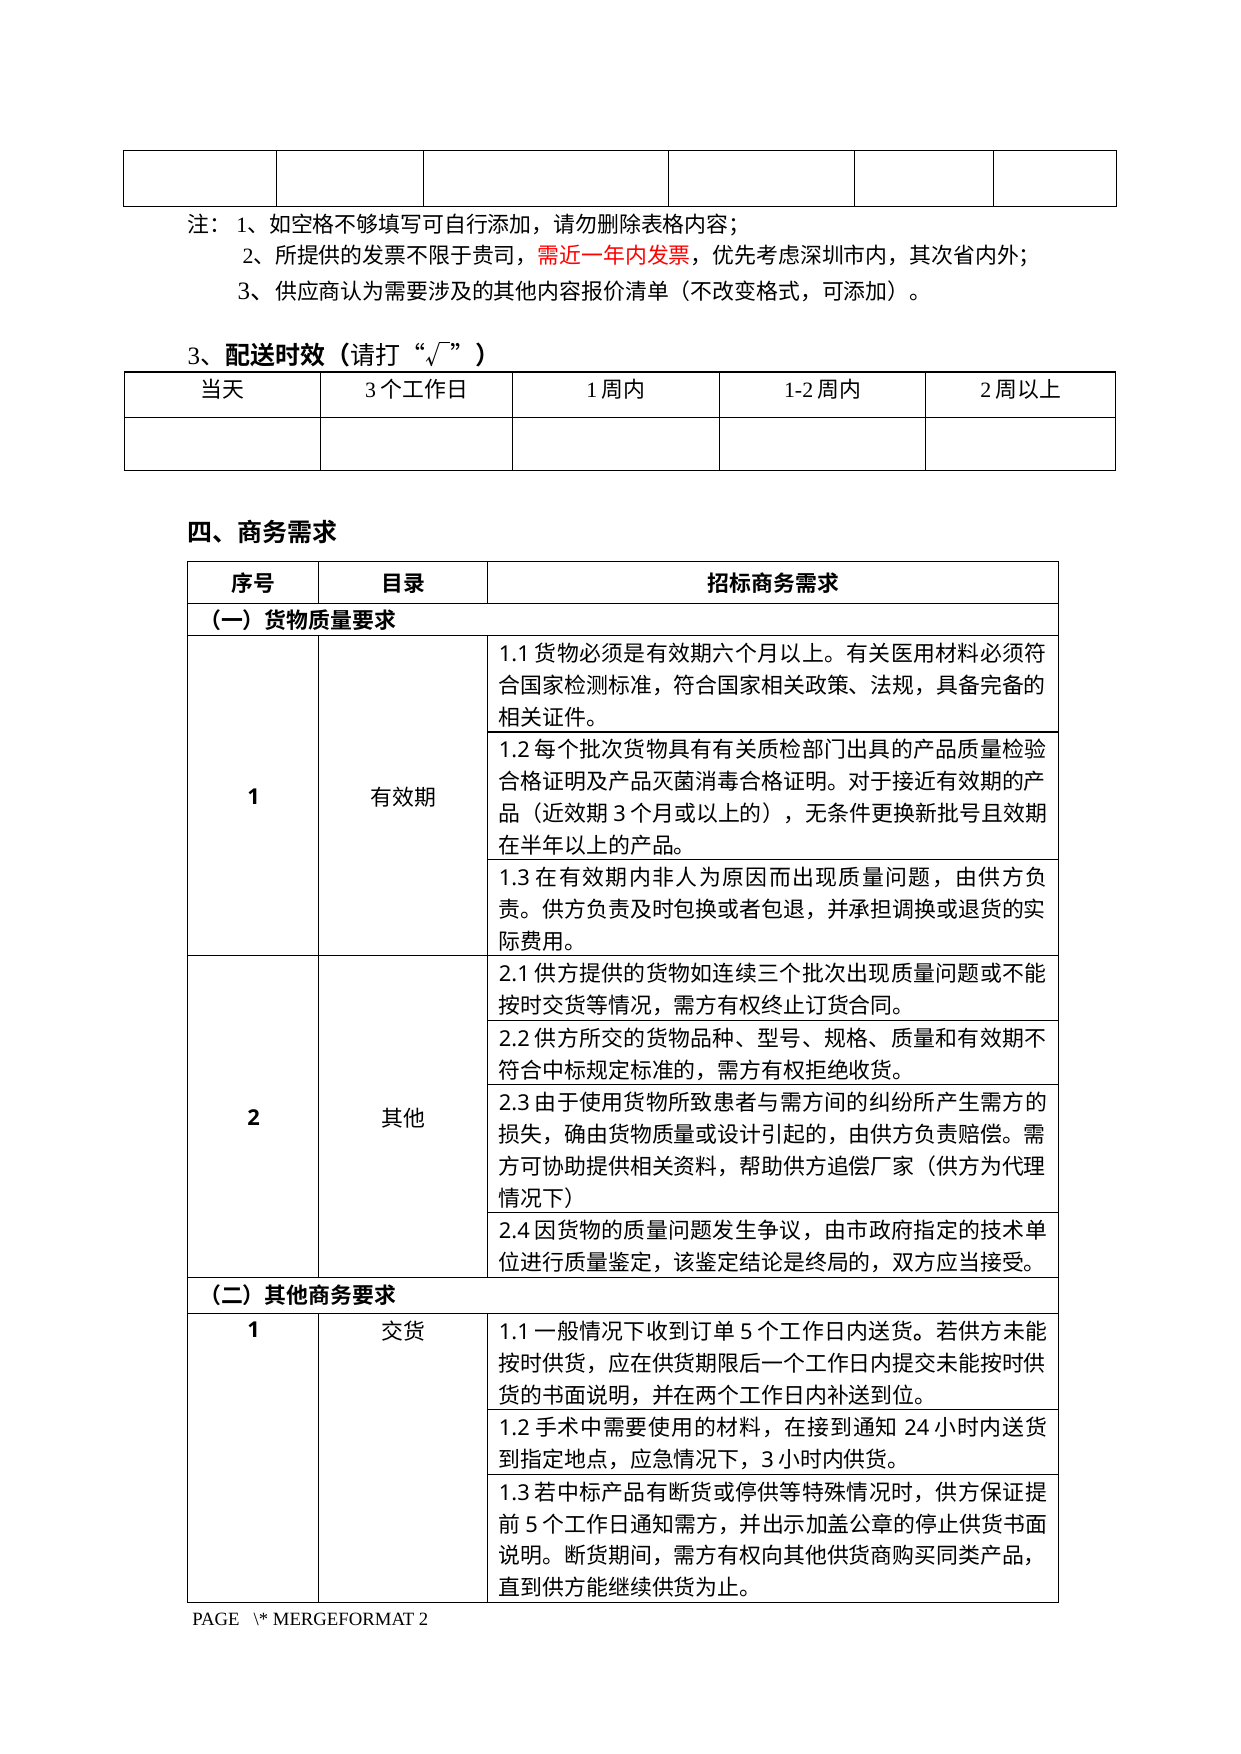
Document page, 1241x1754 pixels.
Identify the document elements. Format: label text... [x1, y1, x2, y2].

table_cell [124, 151, 276, 206]
table_cell [926, 418, 1115, 470]
table_cell 1.3若中标产品有断货或停供等特殊情况时，供方保证提前5个工作日通知需方，并出示加盖公章的停止供货书面说明。断货期间，需方有权向其他供货商购买同类产品，直到供方能继续供货为止。 [488, 1475, 1058, 1602]
table_header 1-2周内 [720, 373, 925, 417]
text 2、所提供的发票不限于贵司，需近一年内发票，优先考虑深圳市内，其次省内外； [187, 238, 1053, 270]
table_cell 2 [188, 956, 318, 1277]
table_header 1周内 [513, 373, 719, 417]
table_cell 2.3由于使用货物所致患者与需方间的纠纷所产生需方的损失，确由货物质量或设计引起的，由供方负责赔偿。需方可协助提供相关资料，帮助供方追偿厂家（供方为代理情况下） [488, 1085, 1058, 1212]
table_cell 1.1一般情况下收到订单5个工作日内送货。若供方未能按时供货，应在供货期限后一个工作日内提交未能按时供货的书面说明，并在两个工作日内补送到位。 [488, 1314, 1058, 1409]
table_cell 1.3在有效期内非人为原因而出现质量问题，由供方负责。供方负责及时包换或者包退，并承担调换或退货的实际费用。 [488, 860, 1058, 955]
text 3、供应商认为需要涉及的其他内容报价清单（不改变格式，可添加）。 [187, 270, 1053, 306]
table_cell 有效期 [319, 636, 487, 955]
table_cell [994, 151, 1116, 206]
table_cell （一）货物质量要求 [188, 604, 1058, 635]
table_cell [424, 151, 668, 206]
table_header 3个工作日 [321, 373, 512, 417]
table_cell 1 [188, 636, 318, 955]
table_cell 1.1货物必须是有效期六个月以上。有关医用材料必须符合国家检测标准，符合国家相关政策、法规，具备完备的相关证件。 [488, 636, 1058, 731]
table_header 序号 [188, 562, 318, 602]
table_cell 1.2手术中需要使用的材料，在接到通知24小时内送货到指定地点，应急情况下，3小时内供货。 [488, 1410, 1058, 1474]
table_header 目录 [319, 562, 487, 602]
table_header 当天 [125, 373, 320, 417]
table_cell [855, 151, 993, 206]
table_cell [277, 151, 423, 206]
table_cell 2.4因货物的质量问题发生争议，由市政府指定的技术单位进行质量鉴定，该鉴定结论是终局的，双方应当接受。 [488, 1213, 1058, 1277]
table_cell [513, 418, 719, 470]
table_cell 交货 [319, 1314, 487, 1602]
table_header 招标商务需求 [488, 562, 1058, 602]
table_cell [321, 418, 512, 470]
table_header 2周以上 [926, 373, 1115, 417]
table_cell 其他 [319, 956, 487, 1277]
table_cell （二）其他商务要求 [188, 1278, 1058, 1313]
table_cell 1.2每个批次货物具有有关质检部门出具的产品质量检验合格证明及产品灭菌消毒合格证明。对于接近有效期的产品（近效期3个月或以上的），无条件更换新批号且效期在半年以上的产品。 [488, 733, 1058, 859]
text 注： 1、如空格不够填写可自行添加，请勿删除表格内容； [187, 207, 1053, 238]
table_cell [720, 418, 925, 470]
table_cell 1 [188, 1314, 318, 1602]
subtitle 四、商务需求 [187, 512, 1053, 549]
table_cell 2.2供方所交的货物品种、型号、规格、质量和有效期不符合中标规定标准的，需方有权拒绝收货。 [488, 1021, 1058, 1084]
table_cell 2.1供方提供的货物如连续三个批次出现质量问题或不能按时交货等情况，需方有权终止订货合同。 [488, 956, 1058, 1020]
table_cell [125, 418, 320, 470]
table_cell [669, 151, 854, 206]
text 3、配送时效（请打“√”） [187, 335, 1053, 371]
